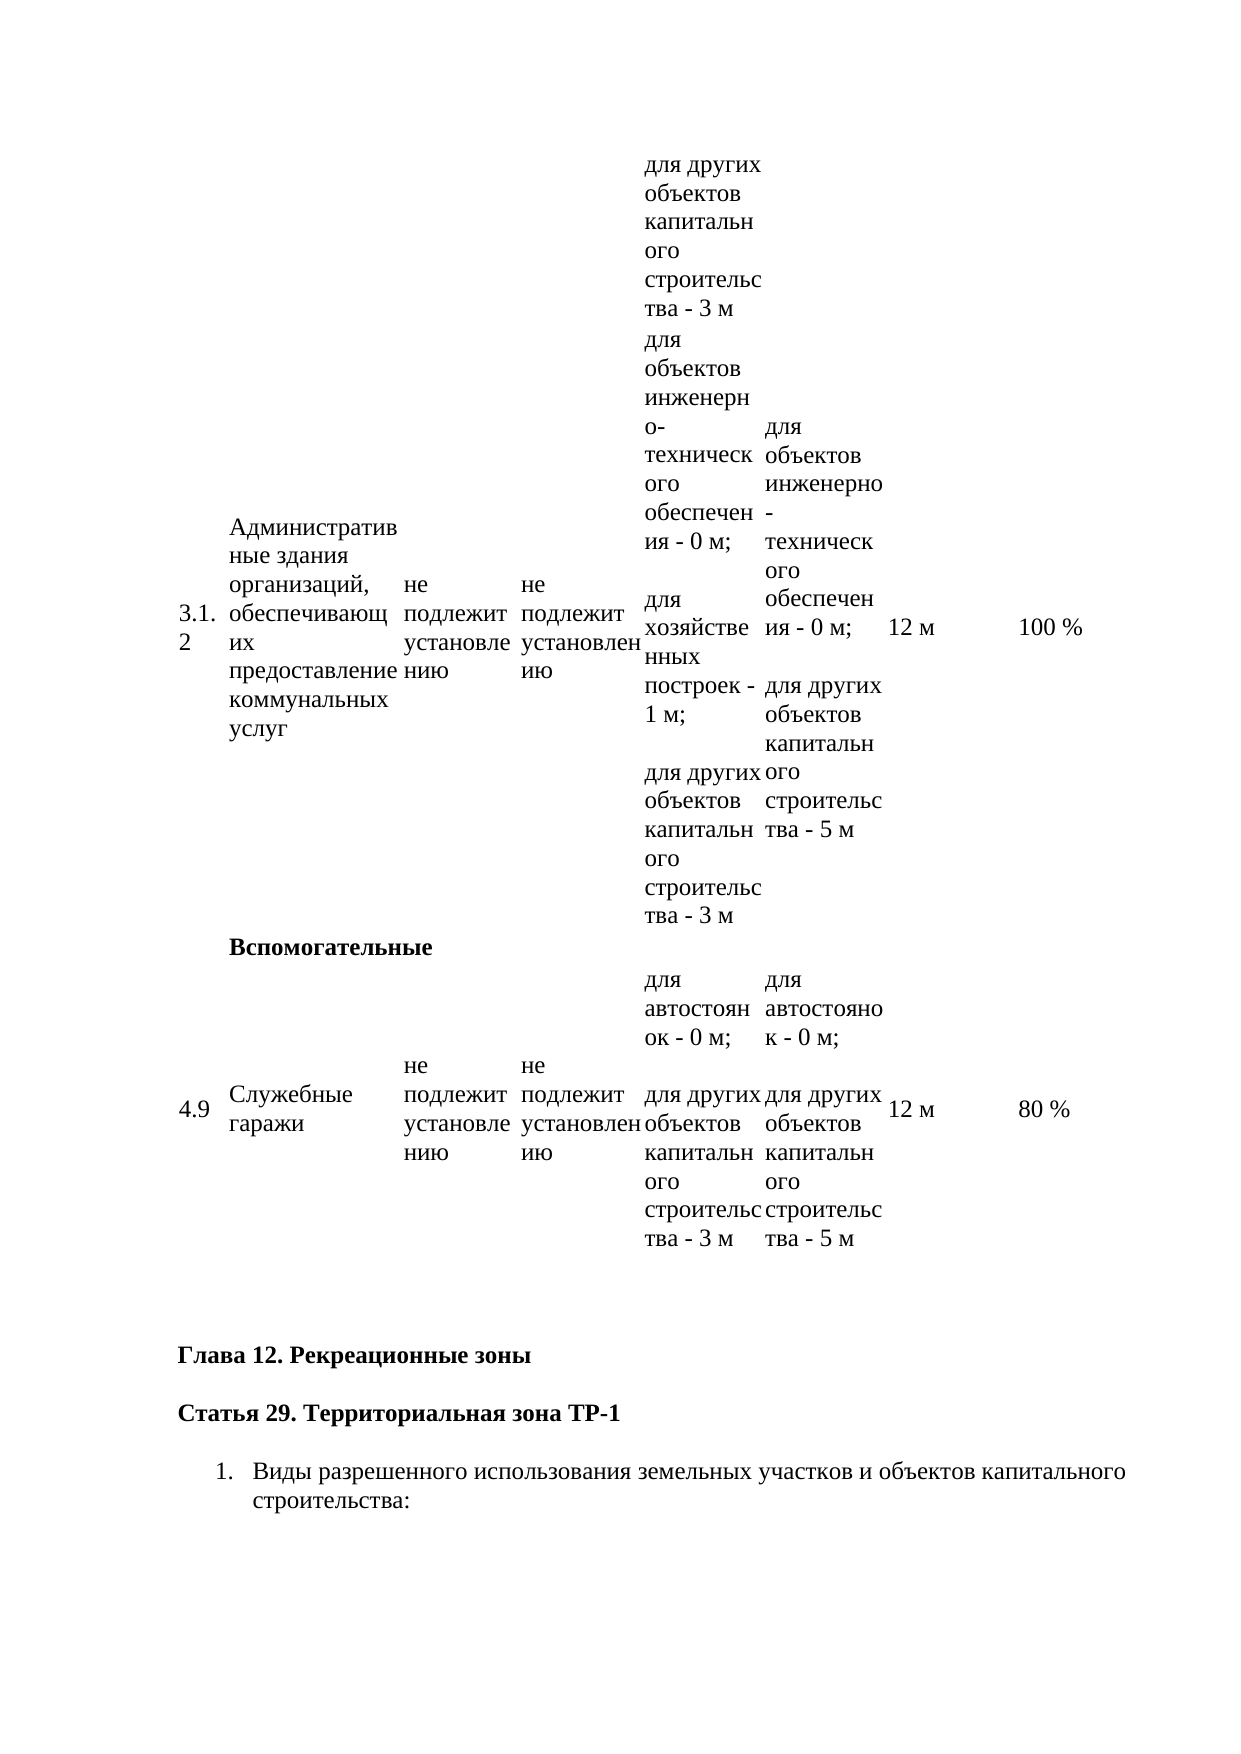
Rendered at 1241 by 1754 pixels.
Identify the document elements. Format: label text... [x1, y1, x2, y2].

text Статья 29. Территориальная зона ТР-1 [177, 1398, 1152, 1427]
list Виды разрешенного использования земельных участков и объектов капитального строительства: [215, 1456, 1152, 1514]
text Глава 12. Рекреационные зоны [177, 1341, 1152, 1369]
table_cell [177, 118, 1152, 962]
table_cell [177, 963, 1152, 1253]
